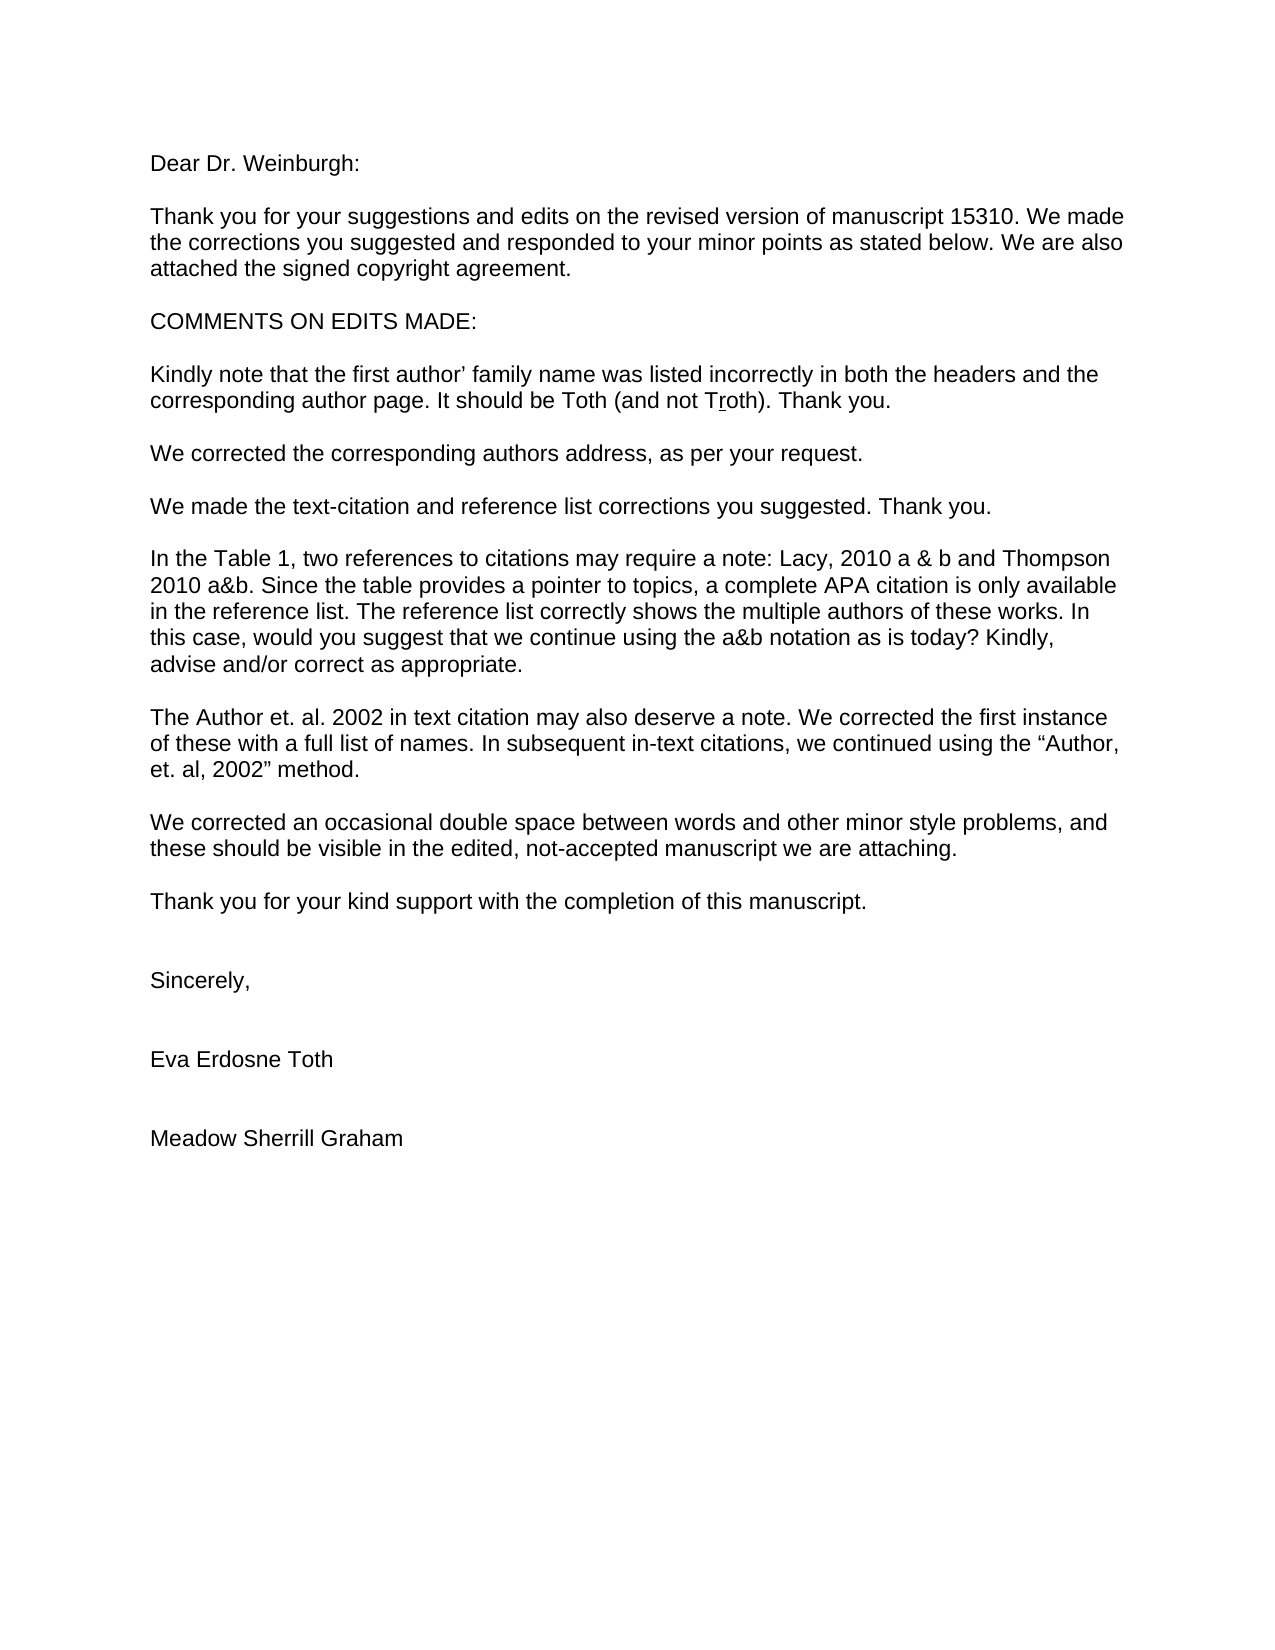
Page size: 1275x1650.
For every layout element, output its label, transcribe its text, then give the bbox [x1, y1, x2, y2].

text Thank you for your kind support with the completion of this manuscript. [150, 888, 1125, 914]
text In the Table 1, two references to citations may require a note: Lacy, 2010 a & b and Thompson 2010 a&b. Since the table provides a pointer to topics, a complete APA citation is only available in the reference list. The reference list correctly shows the multiple authors of these works. In this case, would you suggest that we continue using the a&b notation as is today? Kindly, advise and/or correct as appropriate. [150, 545, 1125, 677]
text Eva Erdosne Toth [150, 1046, 1125, 1072]
text The Author et. al. 2002 in text citation may also deserve a note. We corrected the first instance of these with a full list of names. In subsequent in-text citations, we continued using the “Author, et. al, 2002” method. [150, 703, 1125, 782]
text Thank you for your suggestions and edits on the revised version of manuscript 15310. We made the corrections you suggested and responded to your minor points as stated below. We are also attached the signed copyright agreement. [150, 203, 1125, 282]
text Kindly note that the first author’ family name was listed incorrectly in both the headers and the corresponding author page. It should be Toth (and not Troth). Thank you. [150, 361, 1125, 413]
text Sincerely, [150, 967, 1125, 993]
text We corrected an occasional double space between words and other minor style problems, and these should be visible in the edited, not-accepted manuscript we are attaching. [150, 809, 1125, 862]
text We made the text-citation and reference list corrections you suggested. Thank you. [150, 493, 1125, 519]
text COMMENTS ON EDITS MADE: [150, 308, 1125, 334]
text Meadow Sherrill Graham [150, 1125, 1125, 1151]
text We corrected the corresponding authors address, as per your request. [150, 440, 1125, 466]
text Dear Dr. Weinburgh: [150, 150, 1125, 176]
